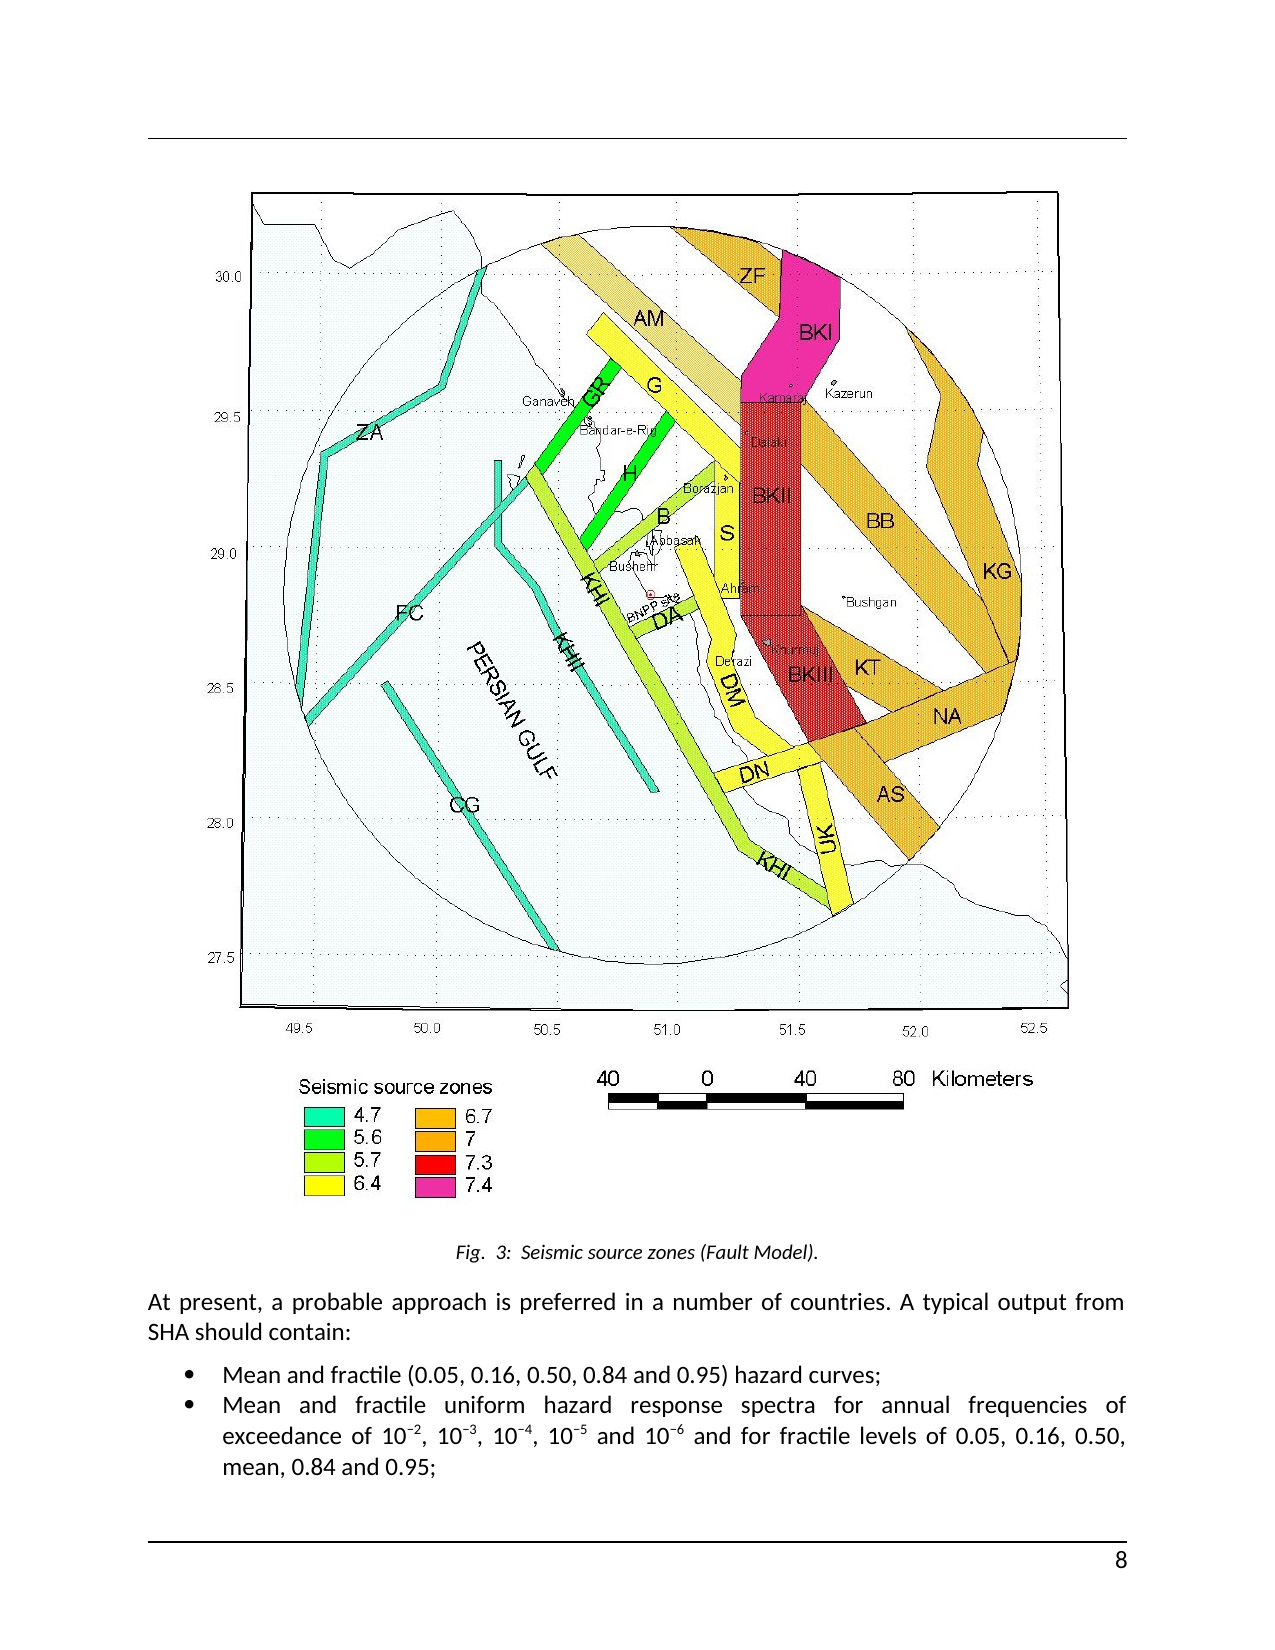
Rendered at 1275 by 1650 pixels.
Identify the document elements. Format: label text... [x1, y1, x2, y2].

list At present, a probable approach is preferred in a number of countries. A typical output from SHA should contain: [148, 1286, 1127, 1347]
picture [194, 177, 1081, 1209]
list Mean and fractile uniform hazard response spectra for annual frequencies of exceedance of 10−2, 10−3, 10−4, 10−5 and 10−6 and for fractile levels of 0.05, 0.16, 0.50, mean, 0.84 and 0.95; [185, 1390, 1127, 1481]
list Mean and fractile (0.05, 0.16, 0.50, 0.84 and 0.95) hazard curves; [185, 1359, 1127, 1390]
text Fig. 3: Seismic source zones (Fault Model). [148, 1239, 1127, 1265]
